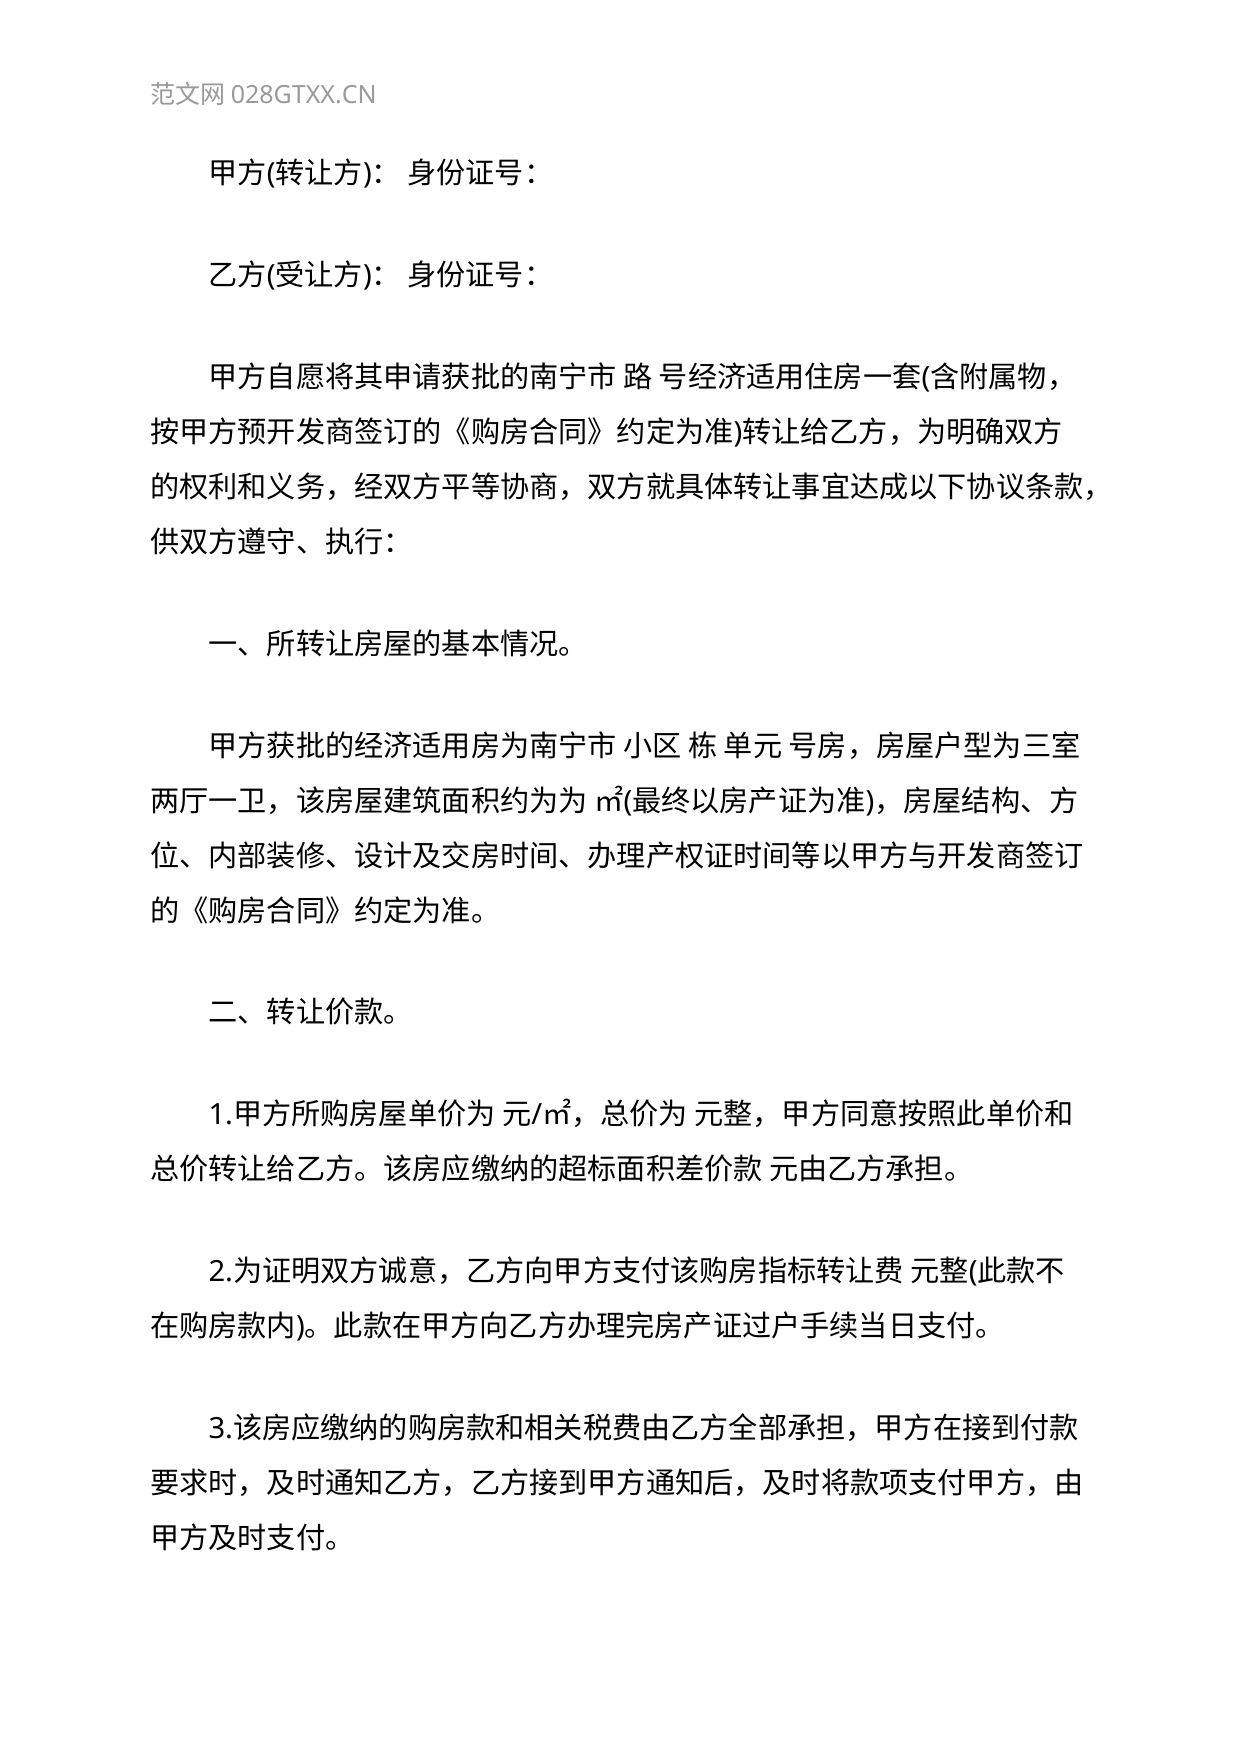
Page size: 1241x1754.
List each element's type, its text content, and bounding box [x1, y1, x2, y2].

text 甲方自愿将其申请获批的南宁市 路 号经济适用住房一套(含附属物，按甲方预开发商签订的《购房合同》约定为准)转让给乙方，为明确双方的权利和义务，经双方平等协商，双方就具体转让事宜达成以下协议条款，供双方遵守、执行： [150, 354, 1090, 561]
text 二、转让价款。 [150, 989, 1090, 1031]
text 甲方(转让方)： 身份证号： [150, 150, 1090, 192]
text 乙方(受让方)： 身份证号： [150, 252, 1090, 294]
text 2.为证明双方诚意，乙方向甲方支付该购房指标转让费 元整(此款不在购房款内)。此款在甲方向乙方办理完房产证过户手续当日支付。 [150, 1247, 1090, 1345]
text 3.该房应缴纳的购房款和相关税费由乙方全部承担，甲方在接到付款要求时，及时通知乙方，乙方接到甲方通知后，及时将款项支付甲方，由甲方及时支付。 [150, 1404, 1090, 1557]
text 一、所转让房屋的基本情况。 [150, 621, 1090, 663]
text 甲方获批的经济适用房为南宁市 小区 栋 单元 号房，房屋户型为三室两厅一卫，该房屋建筑面积约为为 ㎡(最终以房产证为准)，房屋结构、方位、内部装修、设计及交房时间、办理产权证时间等以甲方与开发商签订的《购房合同》约定为准。 [150, 722, 1090, 929]
text 1.甲方所购房屋单价为 元/㎡，总价为 元整，甲方同意按照此单价和总价转让给乙方。该房应缴纳的超标面积差价款 元由乙方承担。 [150, 1091, 1090, 1188]
